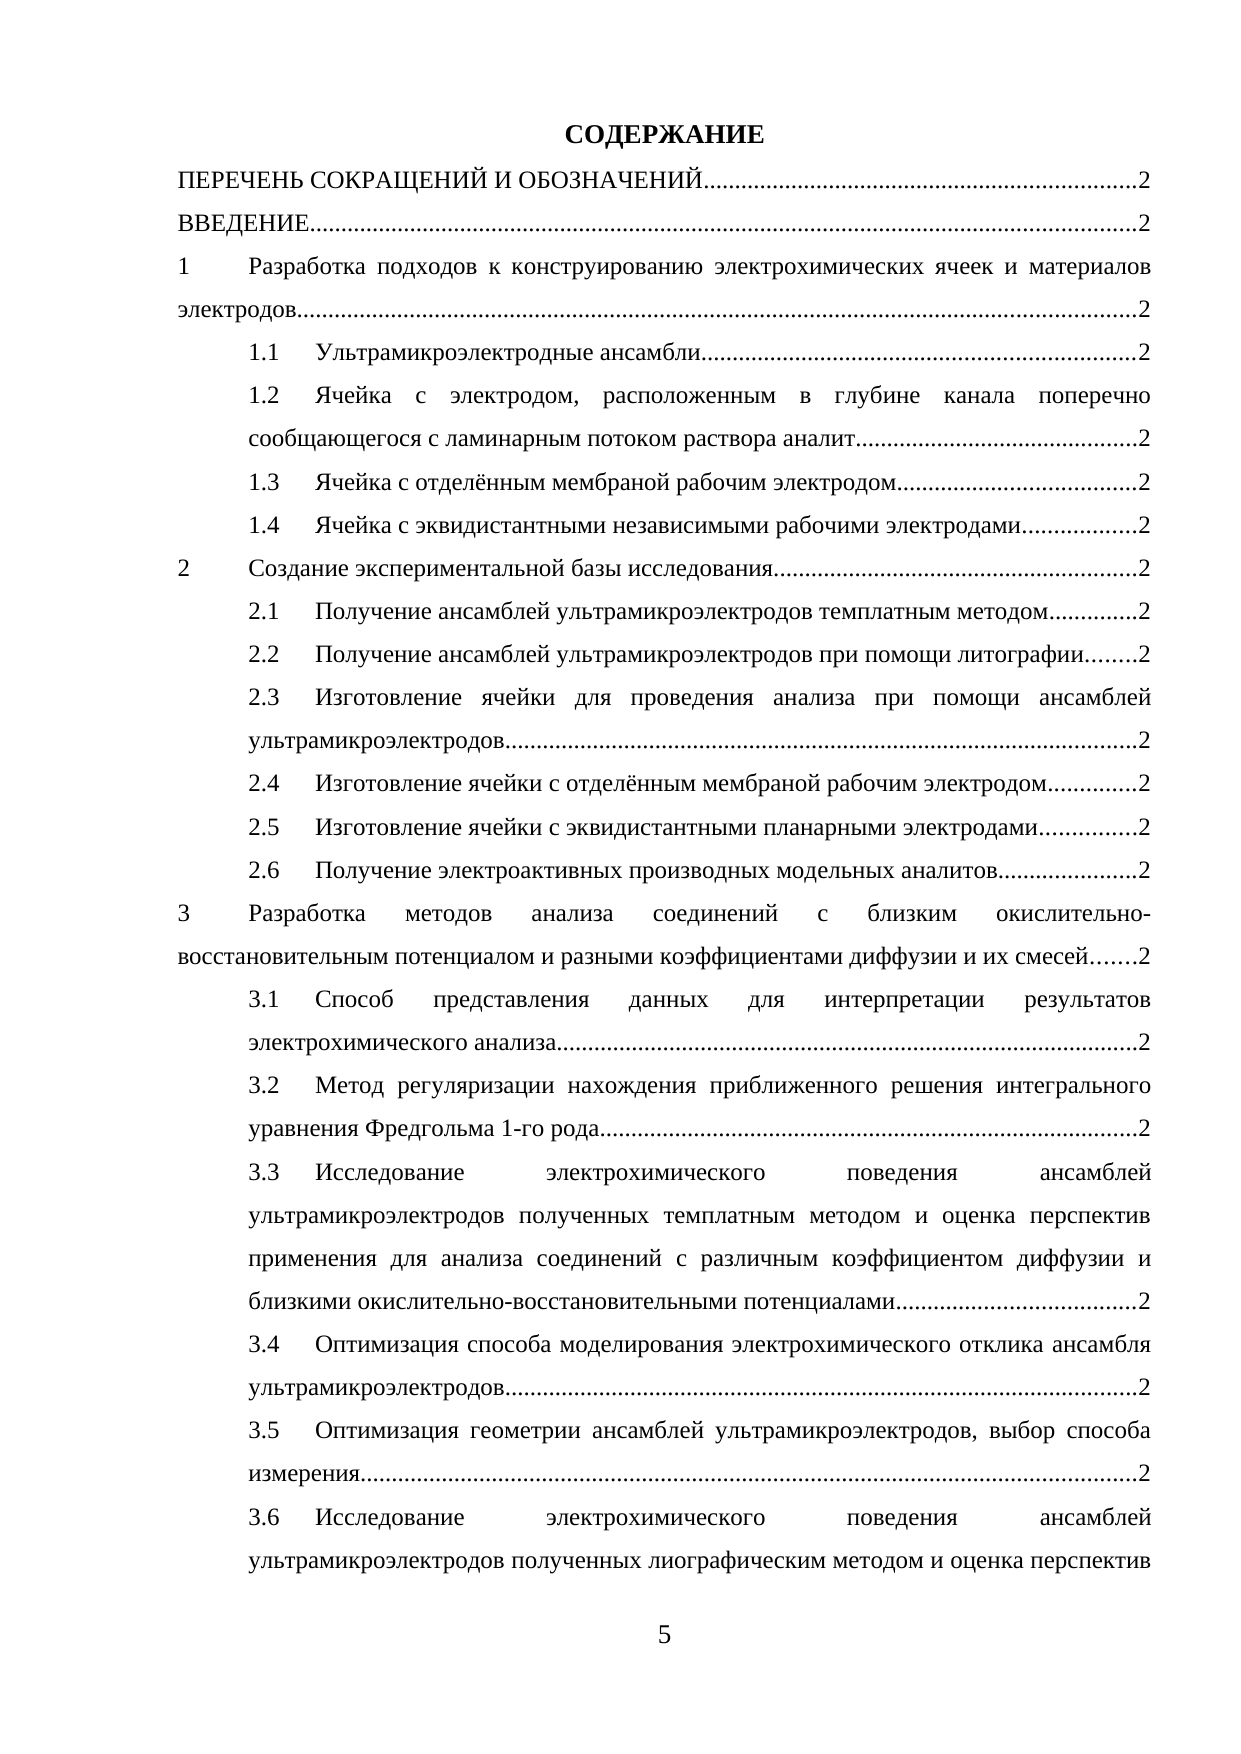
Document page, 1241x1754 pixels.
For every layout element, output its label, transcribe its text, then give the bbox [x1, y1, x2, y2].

text 3.1 Способ представления данных для интерпретации результатов электрохимического анализа 2 [248, 984, 1152, 1056]
text ВВЕДЕНИЕ 2 [177, 208, 1152, 237]
text 2 Создание экспериментальной базы исследования. 2 [177, 553, 1152, 582]
text 3.2 Метод регуляризации нахождения приближенного решения интегрального уравнения Фредгольма 1-го рода 2 [248, 1070, 1152, 1142]
text 3.5 Оптимизация геометрии ансамблей ультрамикроэлектродов, выбор способа измерения 2 [248, 1415, 1152, 1487]
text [248, 1502, 1152, 1573]
text 3.4 Оптимизация способа моделирования электрохимического отклика ансамбля ультрамикроэлектродов 2 [248, 1329, 1152, 1401]
text 2.4 Изготовление ячейки с отделённым мембраной рабочим электродом 2 [248, 768, 1152, 797]
text 2.5 Изготовление ячейки с эквидистантными планарными электродами 2 [248, 812, 1152, 840]
text 3.3 Исследование электрохимического поведения ансамблей ультрамикроэлектродов полученных темплатным методом и оценка перспектив применения для анализа соединений с различным коэффициентом диффузии и близкими окислительно-восстановительными потенциалами 2 [248, 1157, 1152, 1315]
text 3 Разработка методов анализа соединений с близким окислительно-восстановительным потенциалом и разными коэффициентами диффузии и их смесей 2 [177, 898, 1152, 970]
text 2.1 Получение ансамблей ультрамикроэлектродов темплатным методом 2 [248, 596, 1152, 625]
text 1.3 Ячейка с отделённым мембраной рабочим электродом 2 [248, 467, 1152, 495]
text ПЕРЕЧЕНЬ СОКРАЩЕНИЙ И ОБОЗНАЧЕНИЙ 2 [177, 165, 1152, 193]
text 2.3 Изготовление ячейки для проведения анализа при помощи ансамблей ультрамикроэлектродов 2 [248, 682, 1152, 754]
text 1.1 Ультрамикроэлектродные ансамбли 2 [248, 337, 1152, 366]
text СОДЕРЖАНИЕ [177, 118, 1152, 149]
text 1.2 Ячейка с электродом, расположенным в глубине канала поперечно сообщающегося с ламинарным потоком раствора аналит 2 [248, 380, 1152, 452]
text 1.4 Ячейка с эквидистантными независимыми рабочими электродами 2 [248, 510, 1152, 538]
text 2.6 Получение электроактивных производных модельных аналитов 2 [248, 855, 1152, 883]
text 2.2 Получение ансамблей ультрамикроэлектродов при помощи литографии 2 [248, 639, 1152, 668]
text 1 Разработка подходов к конструированию электрохимических ячеек и материалов электродов 2 [177, 251, 1152, 323]
